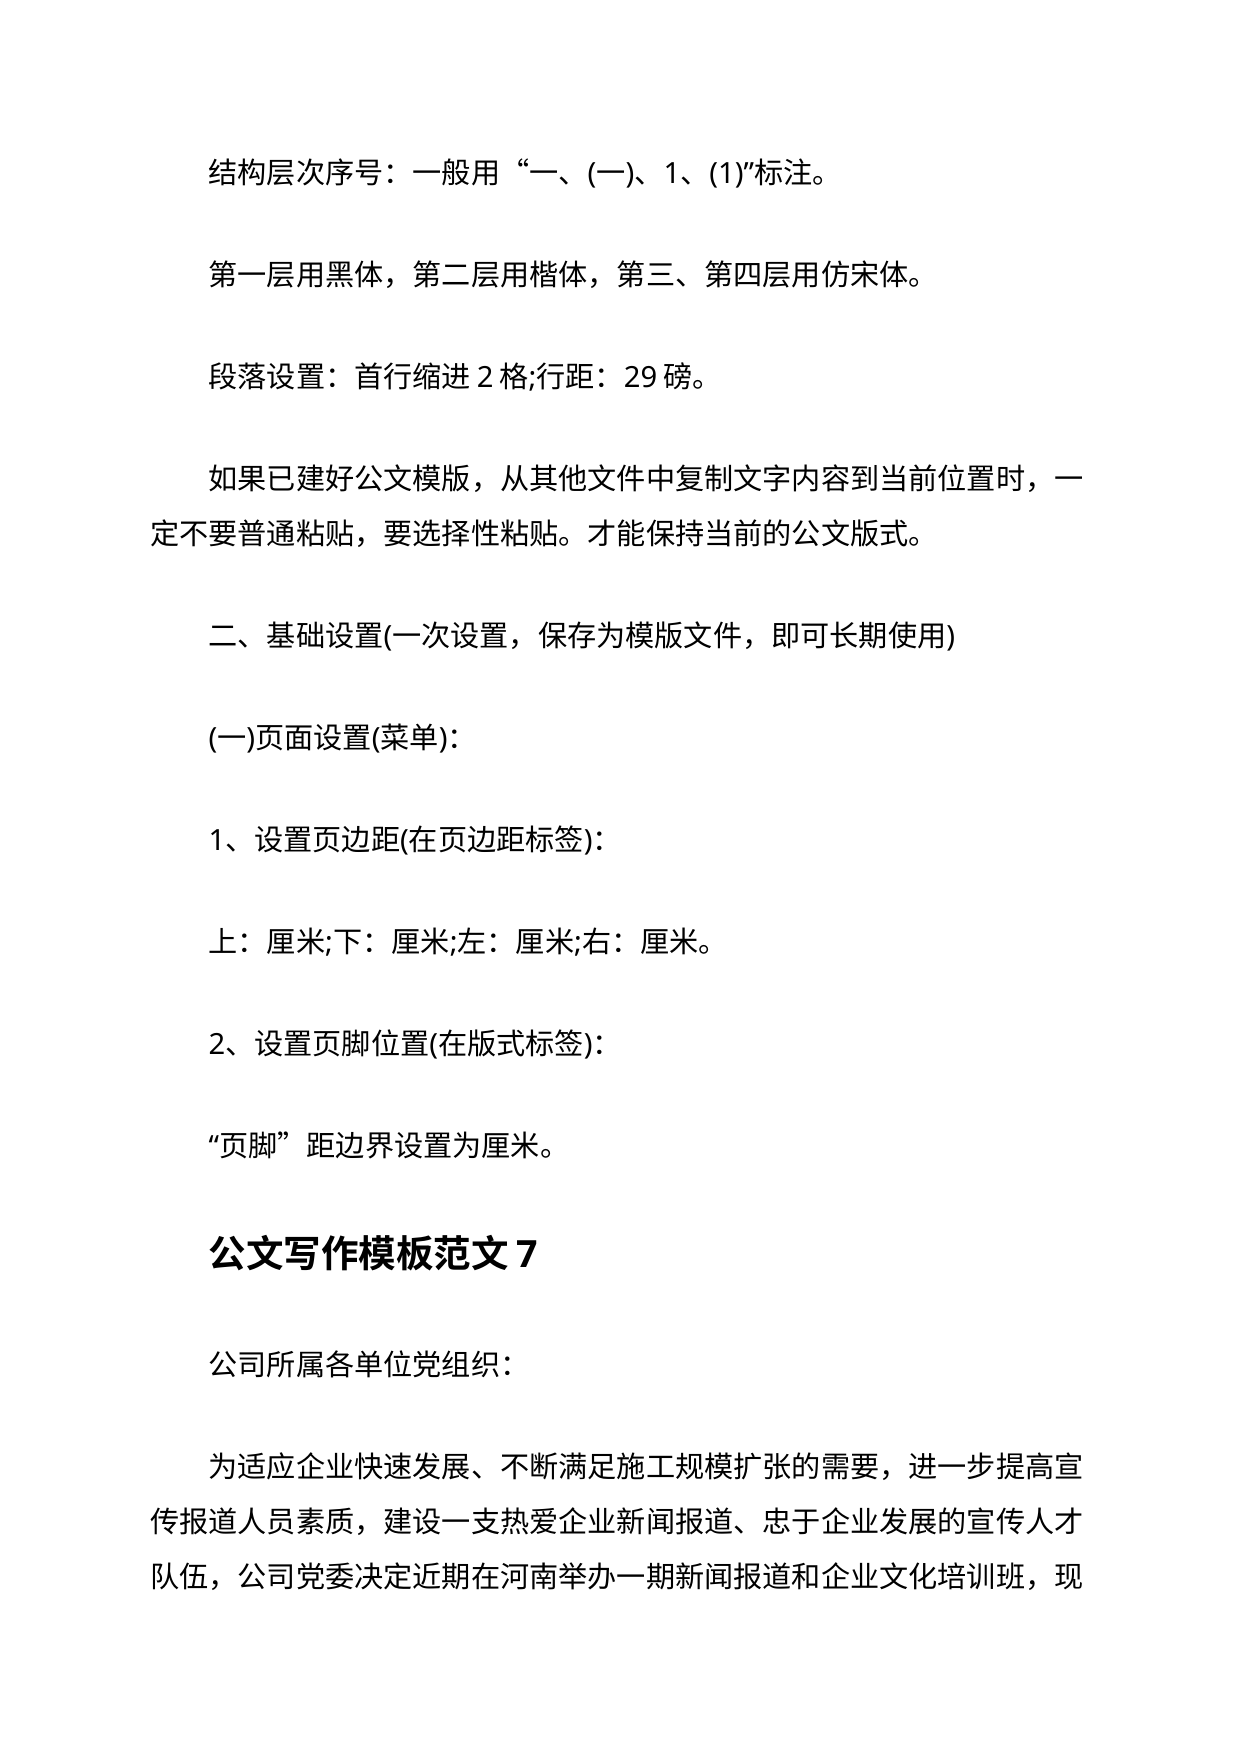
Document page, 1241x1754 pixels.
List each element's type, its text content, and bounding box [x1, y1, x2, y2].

text 二、基础设置(一次设置，保存为模版文件，即可长期使用) [150, 612, 1090, 655]
text 公文写作模板范文7 [150, 1224, 1090, 1279]
text (一)页面设置(菜单)： [150, 714, 1090, 757]
text “页脚”距边界设置为厘米。 [150, 1122, 1090, 1165]
text 公司所属各单位党组织： [150, 1342, 1090, 1384]
text 1、设置页边距(在页边距标签)： [150, 816, 1090, 859]
text 2、设置页脚位置(在版式标签)： [150, 1020, 1090, 1063]
text 第一层用黑体，第二层用楷体，第三、第四层用仿宋体。 [150, 252, 1090, 294]
text 上：厘米;下：厘米;左：厘米;右：厘米。 [150, 918, 1090, 961]
text 结构层次序号：一般用“一、(一)、1、(1)”标注。 [150, 150, 1090, 192]
text 如果已建好公文模版，从其他文件中复制文字内容到当前位置时，一定不要普通粘贴，要选择性粘贴。才能保持当前的公文版式。 [150, 456, 1090, 553]
text 段落设置：首行缩进2格;行距：29磅。 [150, 354, 1090, 396]
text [150, 1444, 1090, 1596]
